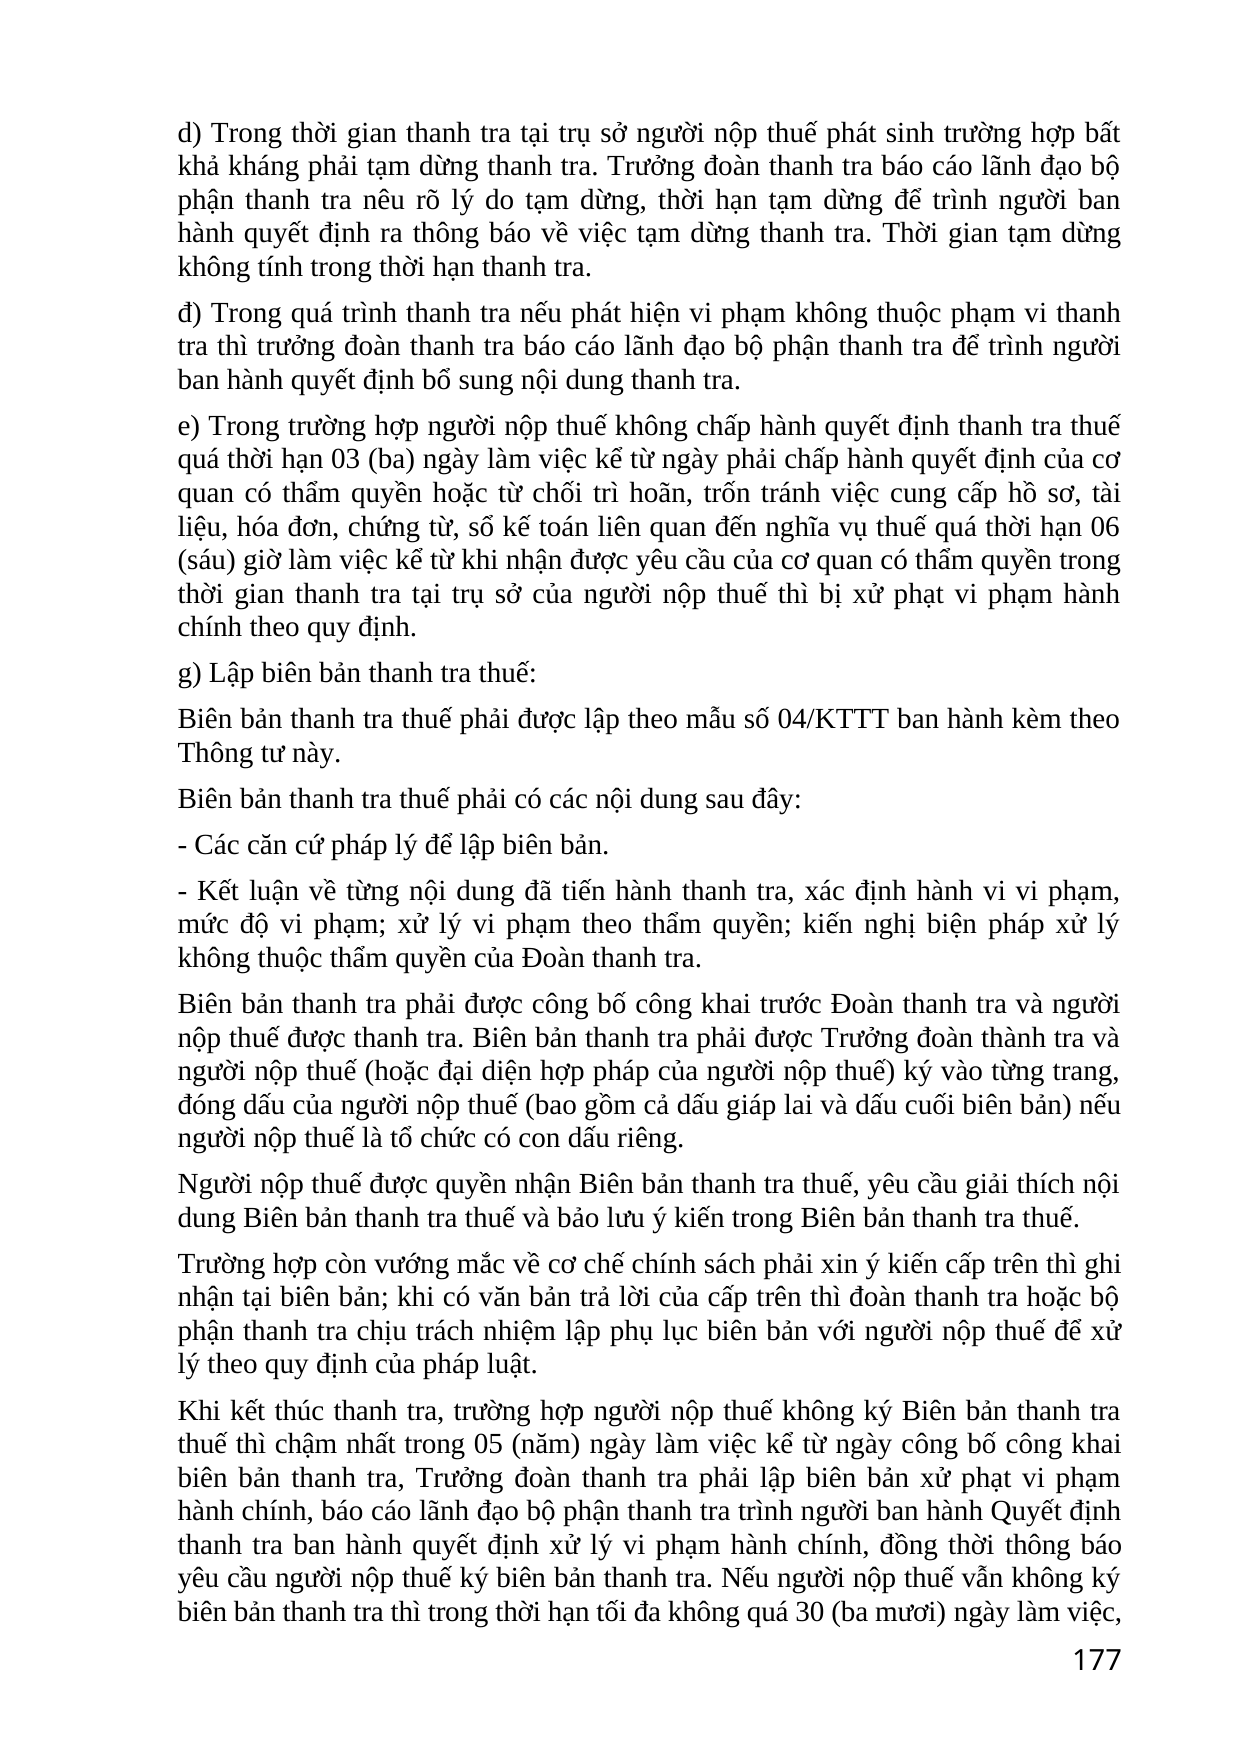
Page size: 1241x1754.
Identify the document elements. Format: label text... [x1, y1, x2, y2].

text d) Trong thời gian thanh tra tại trụ sở người nộp thuế phát sinh trường hợp bất khả kháng phải tạm dừng thanh tra. Trưởng đoàn thanh tra báo cáo lãnh đạo bộ phận thanh tra nêu rõ lý do tạm dừng, thời hạn tạm dừng để trình người ban hành quyết định ra thông báo về việc tạm dừng thanh tra. Thời gian tạm dừng không tính trong thời hạn thanh tra. [177, 115, 1122, 282]
text e) Trong trường hợp người nộp thuế không chấp hành quyết định thanh tra thuế quá thời hạn 03 (ba) ngày làm việc kể từ ngày phải chấp hành quyết định của cơ quan có thẩm quyền hoặc từ chối trì hoãn, trốn tránh việc cung cấp hồ sơ, tài liệu, hóa đơn, chứng từ, sổ kế toán liên quan đến nghĩa vụ thuế quá thời hạn 06 (sáu) giờ làm việc kể từ khi nhận được yêu cầu của cơ quan có thẩm quyền trong thời gian thanh tra tại trụ sở của người nộp thuế thì bị xử phạt vi phạm hành chính theo quy định. [177, 408, 1122, 643]
text g) Lập biên bản thanh tra thuế: [177, 655, 1122, 689]
text Biên bản thanh tra phải được công bố công khai trước Đoàn thanh tra và người nộp thuế được thanh tra. Biên bản thanh tra phải được Trưởng đoàn thành tra và người nộp thuế (hoặc đại diện hợp pháp của người nộp thuế) ký vào từng trang, đóng dấu của người nộp thuế (bao gồm cả dấu giáp lai và dấu cuối biên bản) nếu người nộp thuế là tổ chức có con dấu riêng. [177, 986, 1122, 1154]
text - Kết luận về từng nội dung đã tiến hành thanh tra, xác định hành vi vi phạm, mức độ vi phạm; xử lý vi phạm theo thẩm quyền; kiến nghị biện pháp xử lý không thuộc thẩm quyền của Đoàn thanh tra. [177, 873, 1122, 974]
text Biên bản thanh tra thuế phải có các nội dung sau đây: [177, 781, 1122, 814]
text - Các căn cứ pháp lý để lập biên bản. [177, 827, 1122, 861]
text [177, 1393, 1122, 1627]
text Trường hợp còn vướng mắc về cơ chế chính sách phải xin ý kiến cấp trên thì ghi nhận tại biên bản; khi có văn bản trả lời của cấp trên thì đoàn thanh tra hoặc bộ phận thanh tra chịu trách nhiệm lập phụ lục biên bản với người nộp thuế để xử lý theo quy định của pháp luật. [177, 1246, 1122, 1380]
text đ) Trong quá trình thanh tra nếu phát hiện vi phạm không thuộc phạm vi thanh tra thì trưởng đoàn thanh tra báo cáo lãnh đạo bộ phận thanh tra để trình người ban hành quyết định bổ sung nội dung thanh tra. [177, 295, 1122, 396]
text Biên bản thanh tra thuế phải được lập theo mẫu số 04/KTTT ban hành kèm theo Thông tư này. [177, 701, 1122, 768]
text Người nộp thuế được quyền nhận Biên bản thanh tra thuế, yêu cầu giải thích nội dung Biên bản thanh tra thuế và bảo lưu ý kiến trong Biên bản thanh tra thuế. [177, 1166, 1122, 1233]
